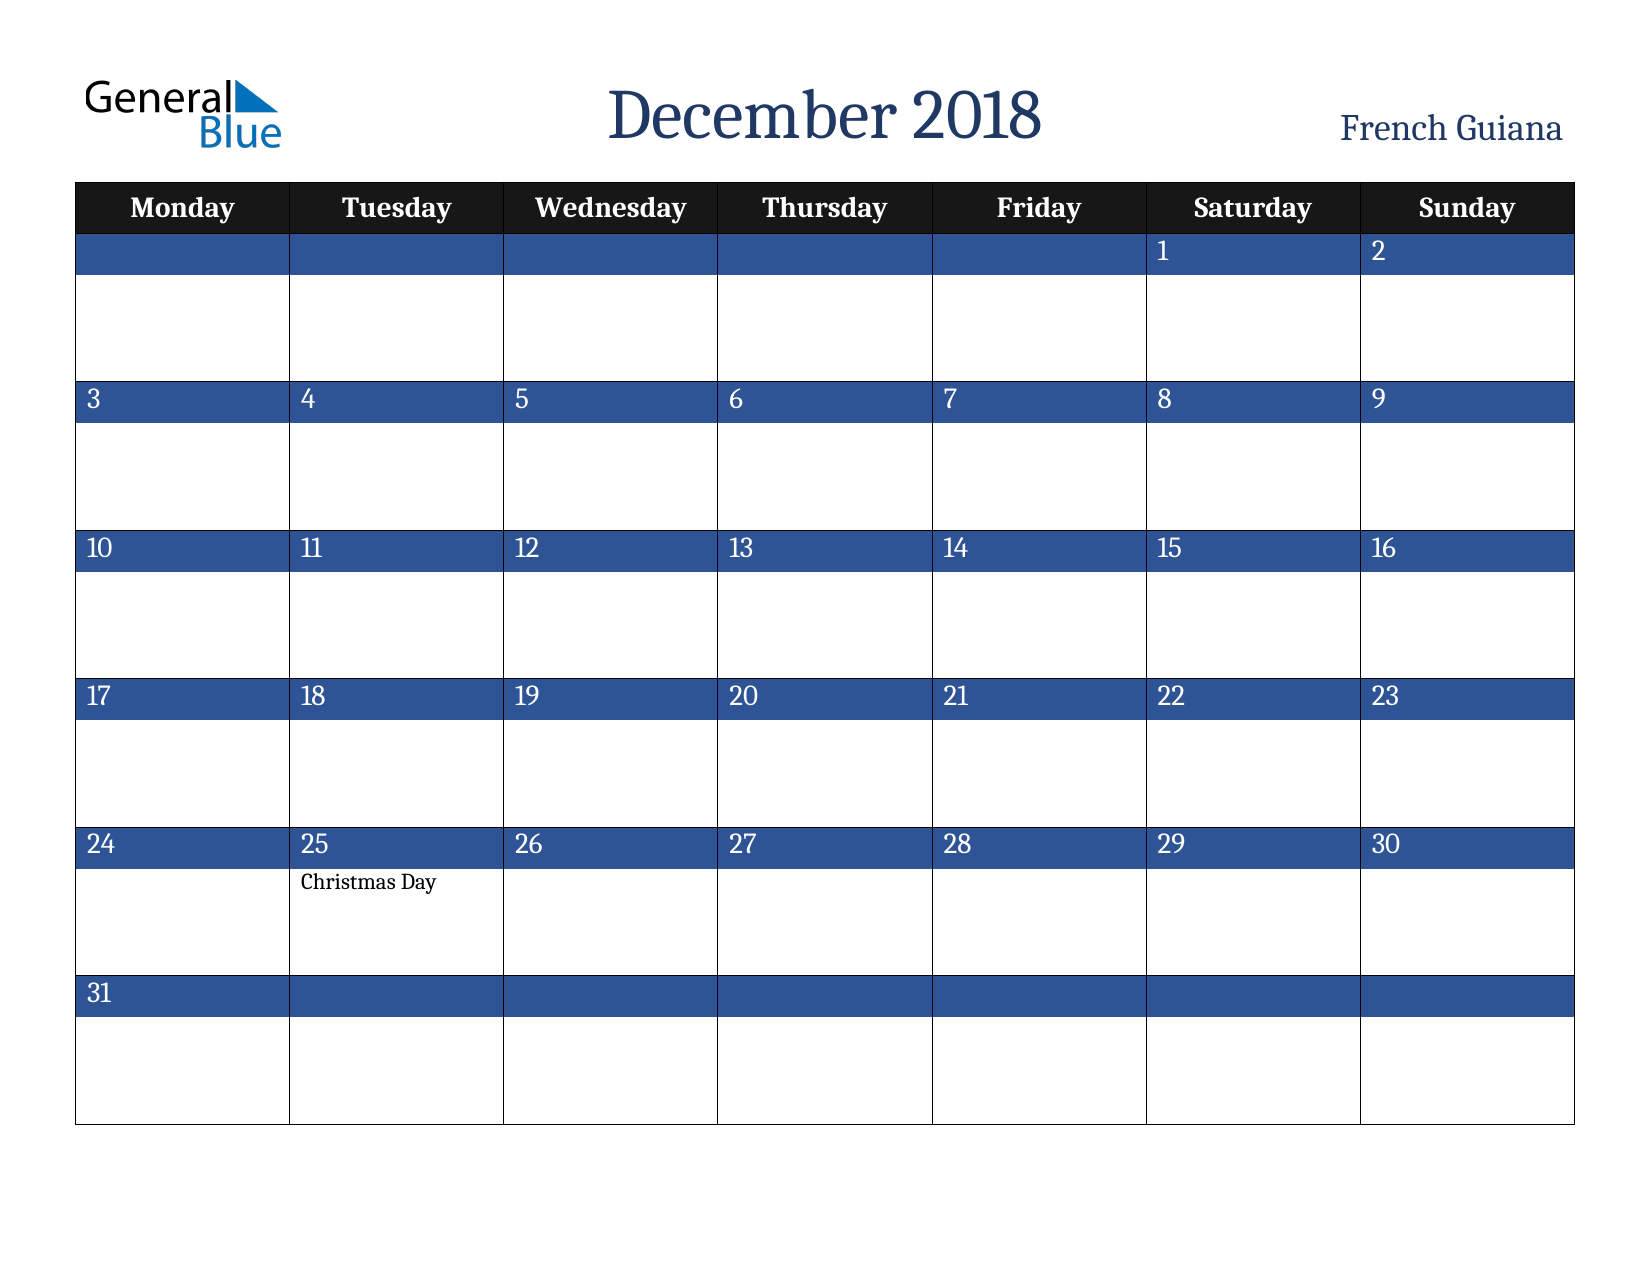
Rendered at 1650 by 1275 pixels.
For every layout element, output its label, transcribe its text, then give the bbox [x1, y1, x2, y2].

table_cell [1147, 275, 1360, 381]
table_cell [76, 234, 289, 275]
table_cell 25 [290, 828, 503, 869]
table_cell [290, 572, 503, 678]
table_cell [76, 1017, 289, 1123]
table_cell [933, 869, 1146, 975]
table_cell [1361, 720, 1574, 827]
table_cell [504, 234, 717, 275]
table_cell 7 [933, 382, 1146, 423]
table_cell 5 [504, 382, 717, 423]
table_cell 27 [718, 828, 932, 869]
table_cell Wednesday [504, 183, 717, 233]
table_cell [718, 423, 932, 530]
table_cell 21 [933, 679, 1146, 720]
table_cell [504, 423, 717, 530]
table_cell 4 [290, 382, 503, 423]
table_cell [718, 275, 932, 381]
table_cell [933, 572, 1146, 678]
table_cell [290, 423, 503, 530]
table_cell [504, 869, 717, 975]
table_cell 10 [76, 531, 289, 572]
table_header French Guiana [1146, 75, 1574, 182]
table_cell [718, 869, 932, 975]
table_header [76, 75, 503, 182]
table_cell 9 [1361, 382, 1574, 423]
table_cell [76, 423, 289, 530]
picture [86, 80, 281, 148]
table_cell [76, 572, 289, 678]
table_cell 23 [1361, 679, 1574, 720]
table_cell [718, 572, 932, 678]
table_cell 17 [76, 679, 289, 720]
table_cell 22 [1147, 679, 1360, 720]
table_cell [1361, 275, 1574, 381]
table_cell 15 [1147, 531, 1360, 572]
table_cell [290, 720, 503, 827]
table_cell [1361, 1017, 1574, 1123]
table_cell [504, 720, 717, 827]
table_cell [1147, 423, 1360, 530]
table_cell [504, 572, 717, 678]
table_cell Christmas Day [290, 869, 503, 975]
table_cell [290, 1017, 503, 1123]
table_cell 20 [718, 679, 932, 720]
table_cell [290, 234, 503, 275]
table_cell [1361, 869, 1574, 975]
table_cell Friday [933, 183, 1146, 233]
table_cell [504, 976, 717, 1017]
table_cell [504, 1017, 717, 1123]
table_cell 26 [504, 828, 717, 869]
table_cell [718, 234, 932, 275]
table_cell [1361, 423, 1574, 530]
table_cell 2 [1361, 234, 1574, 275]
table_cell Thursday [718, 183, 932, 233]
table_cell Saturday [1147, 183, 1360, 233]
table_cell [76, 869, 289, 975]
table_cell 12 [504, 531, 717, 572]
table_cell Sunday [1361, 183, 1574, 233]
table_cell [933, 720, 1146, 827]
table_cell [1361, 572, 1574, 678]
table_cell [1147, 572, 1360, 678]
table_cell [1147, 976, 1360, 1017]
table_cell [718, 1017, 932, 1123]
table_cell [933, 1017, 1146, 1123]
table_cell 16 [1361, 531, 1574, 572]
table_cell [1147, 720, 1360, 827]
table_cell [504, 275, 717, 381]
table_cell 1 [1147, 234, 1360, 275]
table_cell [1147, 1017, 1360, 1123]
table_cell [290, 275, 503, 381]
table_cell 11 [290, 531, 503, 572]
table_cell 8 [1147, 382, 1360, 423]
table_cell Tuesday [290, 183, 503, 233]
table_cell 19 [504, 679, 717, 720]
table_header December 2018 [504, 75, 1146, 182]
table_cell 6 [718, 382, 932, 423]
table_cell [290, 976, 503, 1017]
table_cell [718, 976, 932, 1017]
table_cell [933, 234, 1146, 275]
table_cell 18 [290, 679, 503, 720]
table_cell Monday [76, 183, 289, 233]
table_cell 31 [76, 976, 289, 1017]
table_cell 30 [1361, 828, 1574, 869]
table_cell 3 [76, 382, 289, 423]
table_cell [76, 720, 289, 827]
table_cell [76, 275, 289, 381]
table_cell [933, 423, 1146, 530]
table_cell [1147, 869, 1360, 975]
table_cell 28 [933, 828, 1146, 869]
table_cell [933, 275, 1146, 381]
table_cell [1361, 976, 1574, 1017]
table_cell 14 [933, 531, 1146, 572]
table_cell 24 [76, 828, 289, 869]
table_cell 13 [718, 531, 932, 572]
table_cell [718, 720, 932, 827]
table_cell [933, 976, 1146, 1017]
table_cell 29 [1147, 828, 1360, 869]
